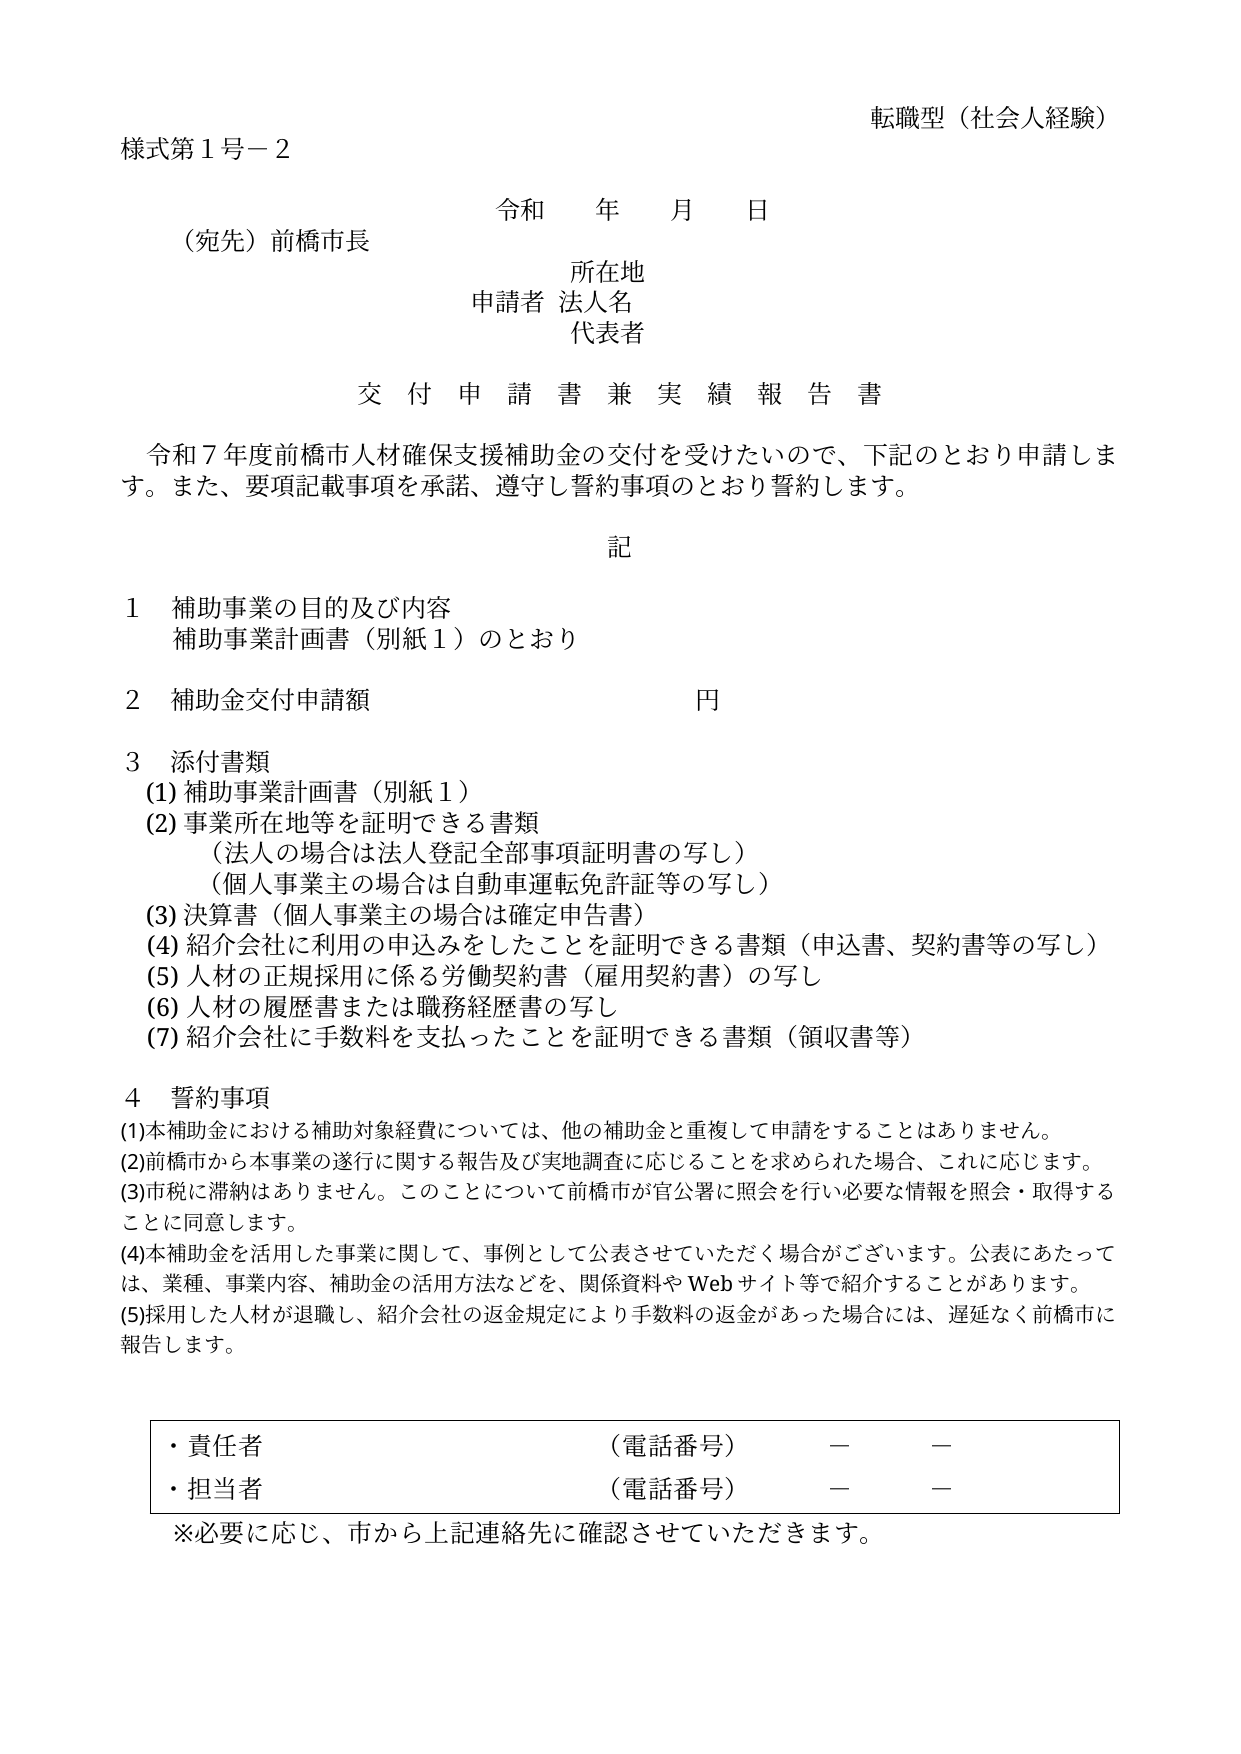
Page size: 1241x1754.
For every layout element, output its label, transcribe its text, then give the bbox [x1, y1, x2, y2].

text 令和 年 月 日 [121, 195, 1120, 226]
text ２ 補助金交付申請額 円 [121, 685, 1120, 716]
text (1) 補助事業計画書（別紙１） [121, 777, 1120, 808]
text (5) 人材の正規採用に係る労働契約書（雇用契約書）の写し [121, 961, 1120, 992]
text （宛先）前橋市長 [121, 226, 1120, 257]
text 所在地 [121, 257, 1120, 287]
text (2) 事業所在地等を証明できる書類 [121, 808, 1120, 838]
text １ 補助事業の目的及び内容 [121, 593, 1120, 624]
text (6) 人材の履歴書または職務経歴書の写し [121, 992, 1120, 1022]
text 補助事業計画書（別紙１）のとおり [121, 624, 1120, 655]
table_header ・責任者 （電話番号） － － ・担当者 （電話番号） － － [151, 1421, 1119, 1513]
text ３ 添付書類 [121, 747, 1120, 777]
text 様式第１号－２ [121, 134, 1120, 165]
text (3) 決算書（個人事業主の場合は確定申告書） [121, 900, 1120, 930]
text 申請者 法人名 [121, 287, 1120, 318]
text ※必要に応じ、市から上記連絡先に確認させていただきます。 [121, 1514, 1120, 1550]
text (4)本補助金を活用した事業に関して、事例として公表させていただく場合がございます。公表にあたっては、業種、事業内容、補助金の活用方法などを、関係資料やWebサイト等で紹介することがあります。 [121, 1237, 1120, 1298]
text (3)市税に滞納はありません。このことについて前橋市が官公署に照会を行い必要な情報を照会・取得することに同意します。 [121, 1175, 1120, 1237]
text 交 付 申 請 書 兼 実 績 報 告 書 [121, 379, 1120, 410]
text （個人事業主の場合は自動車運転免許証等の写し） [121, 869, 1120, 900]
text 令和７年度前橋市人材確保支援補助金の交付を受けたいので、下記のとおり申請します。また、要項記載事項を承諾、遵守し誓約事項のとおり誓約します。 [121, 440, 1120, 502]
text (4) 紹介会社に利用の申込みをしたことを証明できる書類（申込書、契約書等の写し） [121, 930, 1120, 961]
text (1)本補助金における補助対象経費については、他の補助金と重複して申請をすることはありません。 [121, 1114, 1120, 1145]
text （法人の場合は法人登記全部事項証明書の写し） [121, 838, 1120, 869]
text (5)採用した人材が退職し、紹介会社の返金規定により手数料の返金があった場合には、遅延なく前橋市に報告します。 [121, 1298, 1120, 1359]
text 代表者 [121, 318, 1120, 348]
text 記 [121, 532, 1120, 563]
text (7) 紹介会社に手数料を支払ったことを証明できる書類（領収書等） [121, 1022, 1120, 1053]
text (2)前橋市から本事業の遂行に関する報告及び実地調査に応じることを求められた場合、これに応じます。 [121, 1145, 1120, 1175]
text 転職型（社会人経験） [121, 103, 1120, 134]
text ４ 誓約事項 [121, 1083, 1120, 1114]
